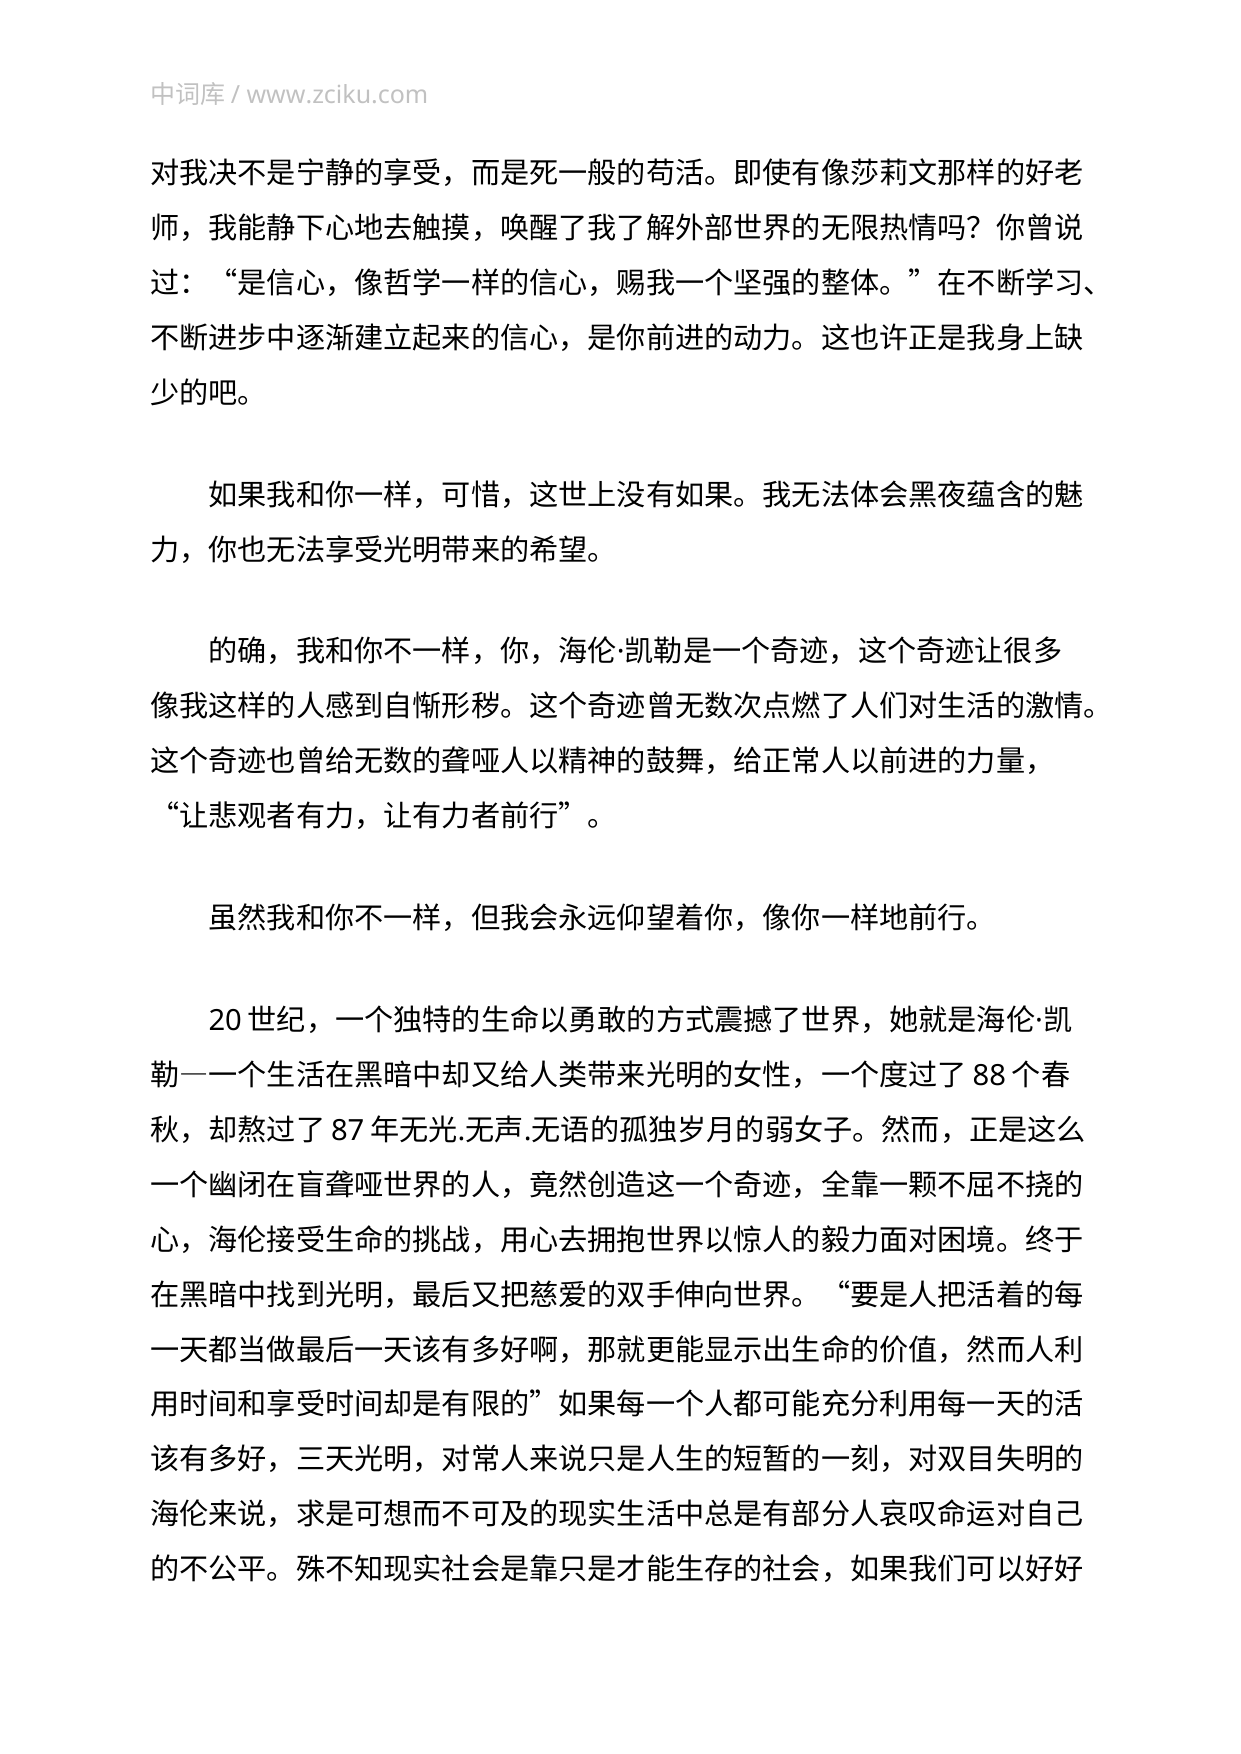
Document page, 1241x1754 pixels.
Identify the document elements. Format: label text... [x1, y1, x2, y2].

text 虽然我和你不一样，但我会永远仰望着你，像你一样地前行。 [150, 894, 1090, 937]
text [150, 150, 1090, 412]
text 的确，我和你不一样，你，海伦·凯勒是一个奇迹，这个奇迹让很多像我这样的人感到自惭形秽。这个奇迹曾无数次点燃了人们对生活的激情。这个奇迹也曾给无数的聋哑人以精神的鼓舞，给正常人以前进的力量，“让悲观者有力，让有力者前行”。 [150, 628, 1090, 835]
text 如果我和你一样，可惜，这世上没有如果。我无法体会黑夜蕴含的魅力，你也无法享受光明带来的希望。 [150, 471, 1090, 568]
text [150, 996, 1090, 1588]
